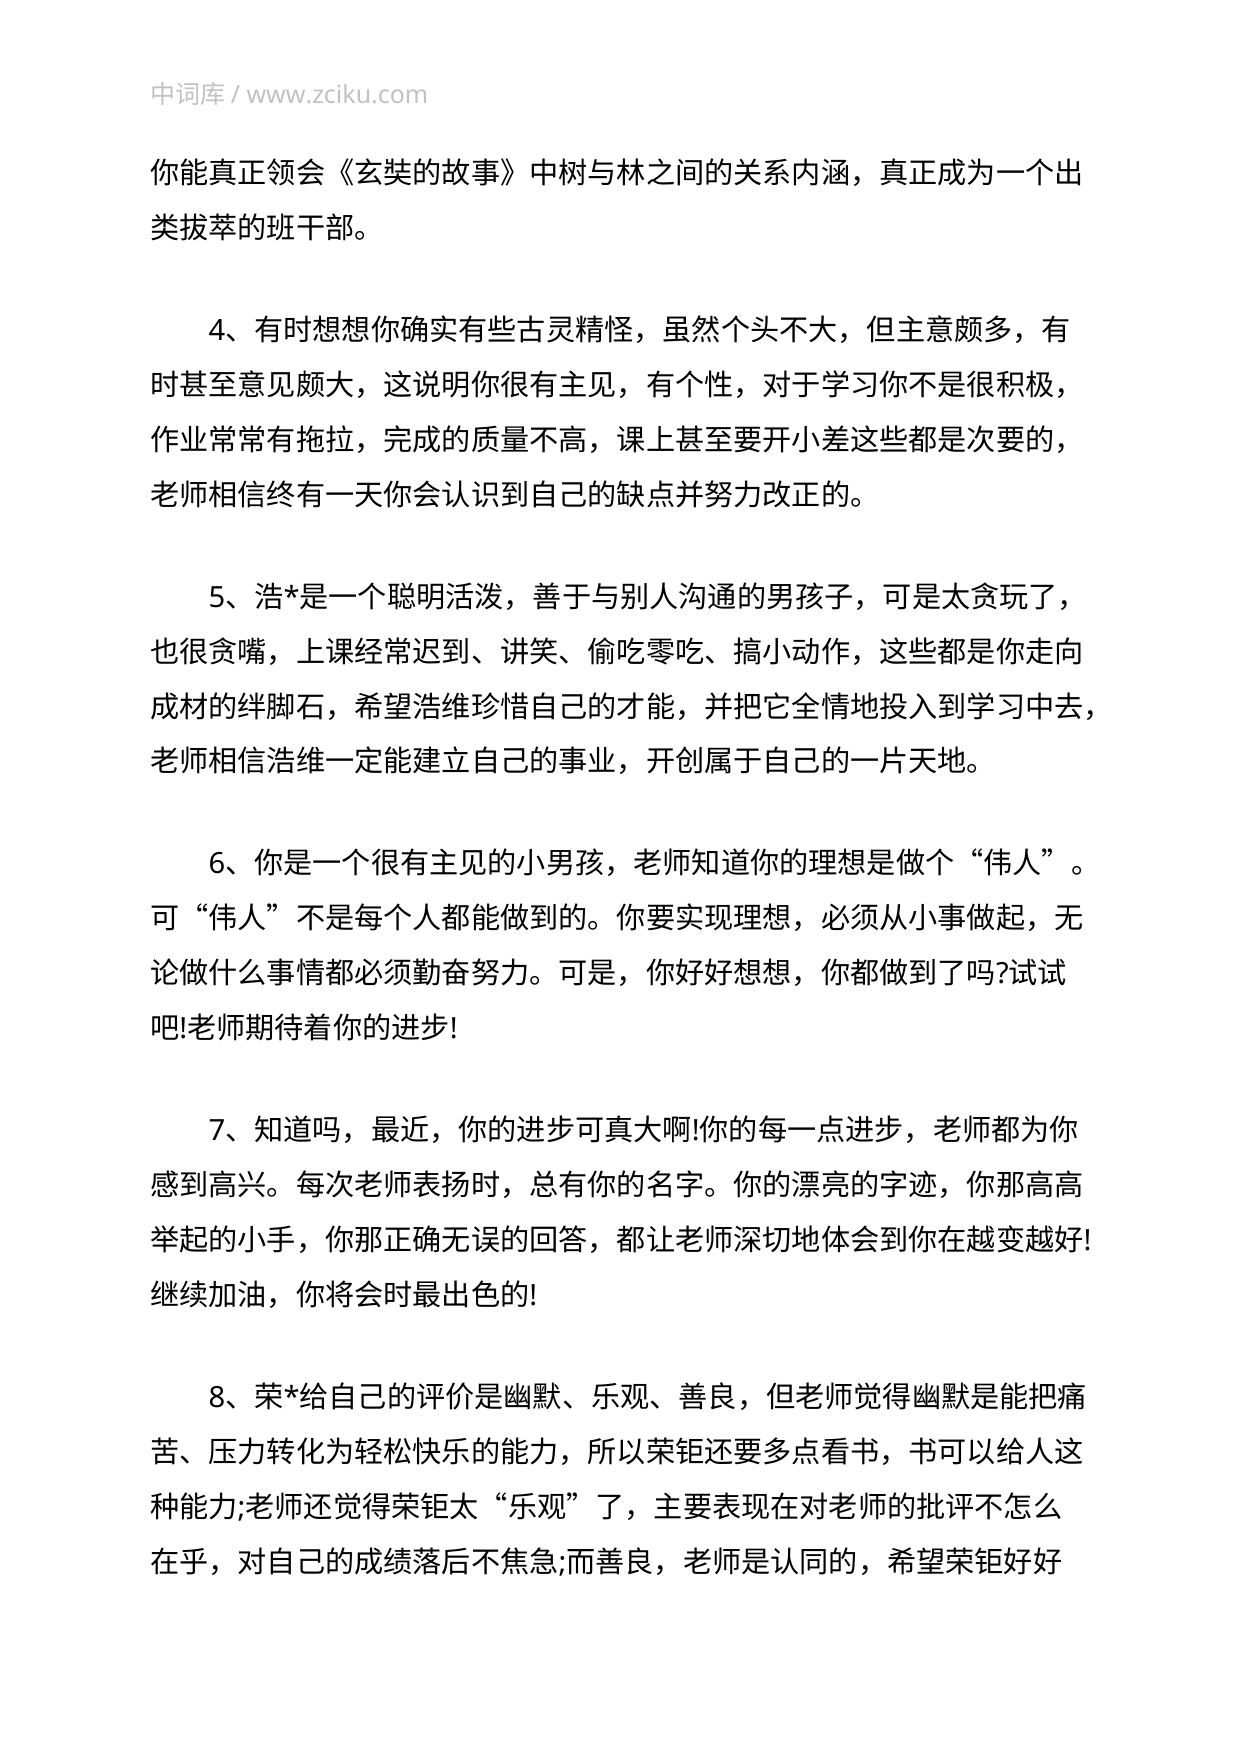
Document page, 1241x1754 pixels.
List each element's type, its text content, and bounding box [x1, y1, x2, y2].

text 7、知道吗，最近，你的进步可真大啊!你的每一点进步，老师都为你感到高兴。每次老师表扬时，总有你的名字。你的漂亮的字迹，你那高高举起的小手，你那正确无误的回答，都让老师深切地体会到你在越变越好!继续加油，你将会时最出色的! [150, 1107, 1090, 1314]
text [150, 1373, 1090, 1581]
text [150, 150, 1090, 247]
text 6、你是一个很有主见的小男孩，老师知道你的理想是做个“伟人”。可“伟人”不是每个人都能做到的。你要实现理想，必须从小事做起，无论做什么事情都必须勤奋努力。可是，你好好想想，你都做到了吗?试试吧!老师期待着你的进步! [150, 840, 1090, 1047]
text 5、浩*是一个聪明活泼，善于与别人沟通的男孩子，可是太贪玩了，也很贪嘴，上课经常迟到、讲笑、偷吃零吃、搞小动作，这些都是你走向成材的绊脚石，希望浩维珍惜自己的才能，并把它全情地投入到学习中去，老师相信浩维一定能建立自己的事业，开创属于自己的一片天地。 [150, 573, 1090, 780]
text 4、有时想想你确实有些古灵精怪，虽然个头不大，但主意颇多，有时甚至意见颇大，这说明你很有主见，有个性，对于学习你不是很积极，作业常常有拖拉，完成的质量不高，课上甚至要开小差这些都是次要的，老师相信终有一天你会认识到自己的缺点并努力改正的。 [150, 307, 1090, 514]
